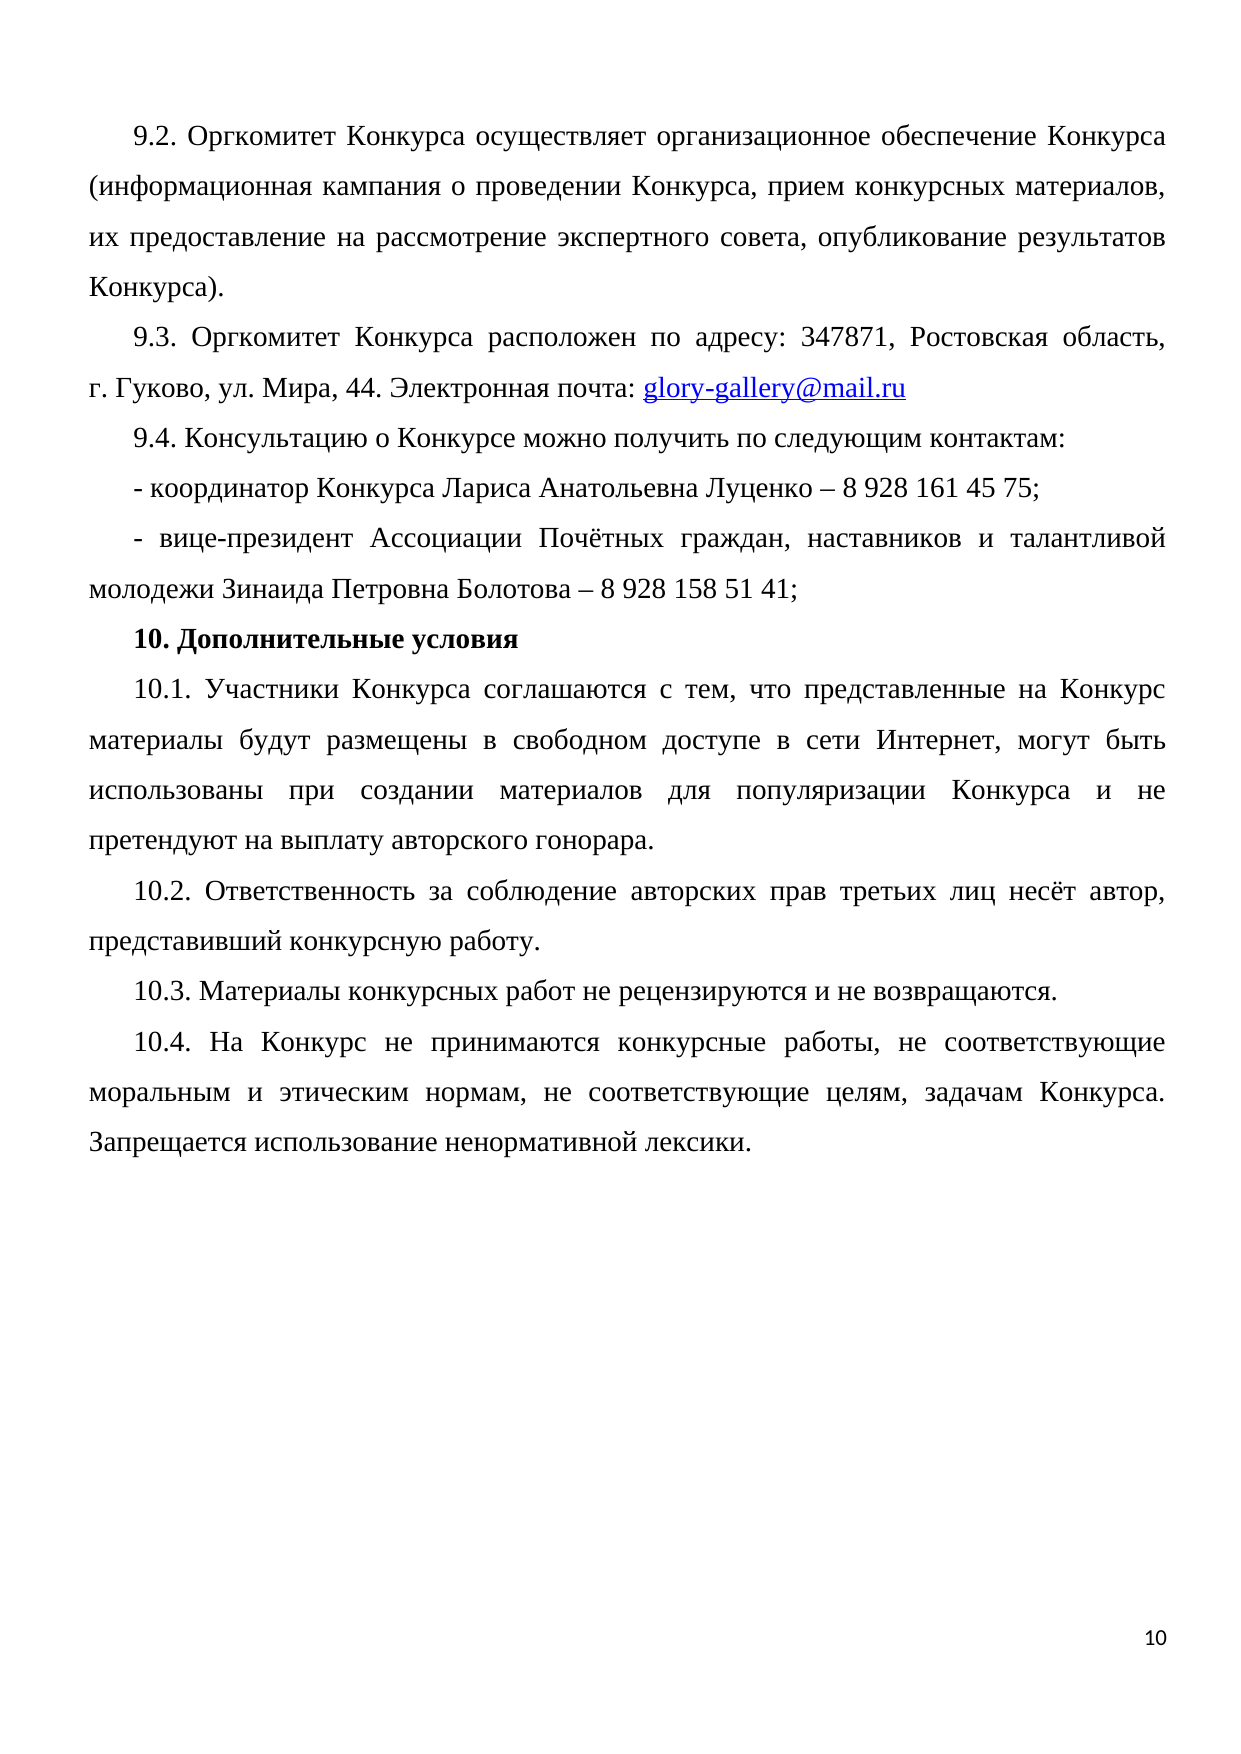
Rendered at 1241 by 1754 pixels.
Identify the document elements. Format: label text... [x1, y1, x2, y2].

text 10.1. Участники Конкурса соглашаются с тем, что представленные на Конкурс материалы будут размещены в свободном доступе в сети Интернет, могут быть использованы при создании материалов для популяризации Конкурса и не претендуют на выплату авторского гонорара. [89, 672, 1167, 856]
text - координатор Конкурса Лариса Анатольевна Луценко – 8 928 161 45 75; [89, 470, 1167, 504]
text - вице-президент Ассоциации Почётных граждан, наставников и талантливой молодежи Зинаида Петровна Болотова – 8 928 158 51 41; [89, 521, 1167, 604]
text 9.3. Оргкомитет Конкурса расположен по адресу: 347871, Ростовская область, г. Гуково, ул. Мира, 44. Электронная почта: glory-gallery@mail.ru [89, 319, 1167, 403]
text 9.4. Консультацию о Конкурсе можно получить по следующим контактам: [89, 420, 1167, 453]
text 10.3. Материалы конкурсных работ не рецензируются и не возвращаются. [89, 973, 1167, 1007]
text 10.4. На Конкурс не принимаются конкурсные работы, не соответствующие моральным и этическим нормам, не соответствующие целям, задачам Конкурса. Запрещается использование ненормативной лексики. [89, 1024, 1167, 1158]
text 10.2. Ответственность за соблюдение авторских прав третьих лиц несёт автор, представивший конкурсную работу. [89, 873, 1167, 957]
text 10. Дополнительные условия [89, 621, 1167, 655]
text 9.2. Оргкомитет Конкурса осуществляет организационное обеспечение Конкурса (информационная кампания о проведении Конкурса, прием конкурсных материалов, их предоставление на рассмотрение экспертного совета, опубликование результатов Конкурса). [89, 118, 1167, 303]
